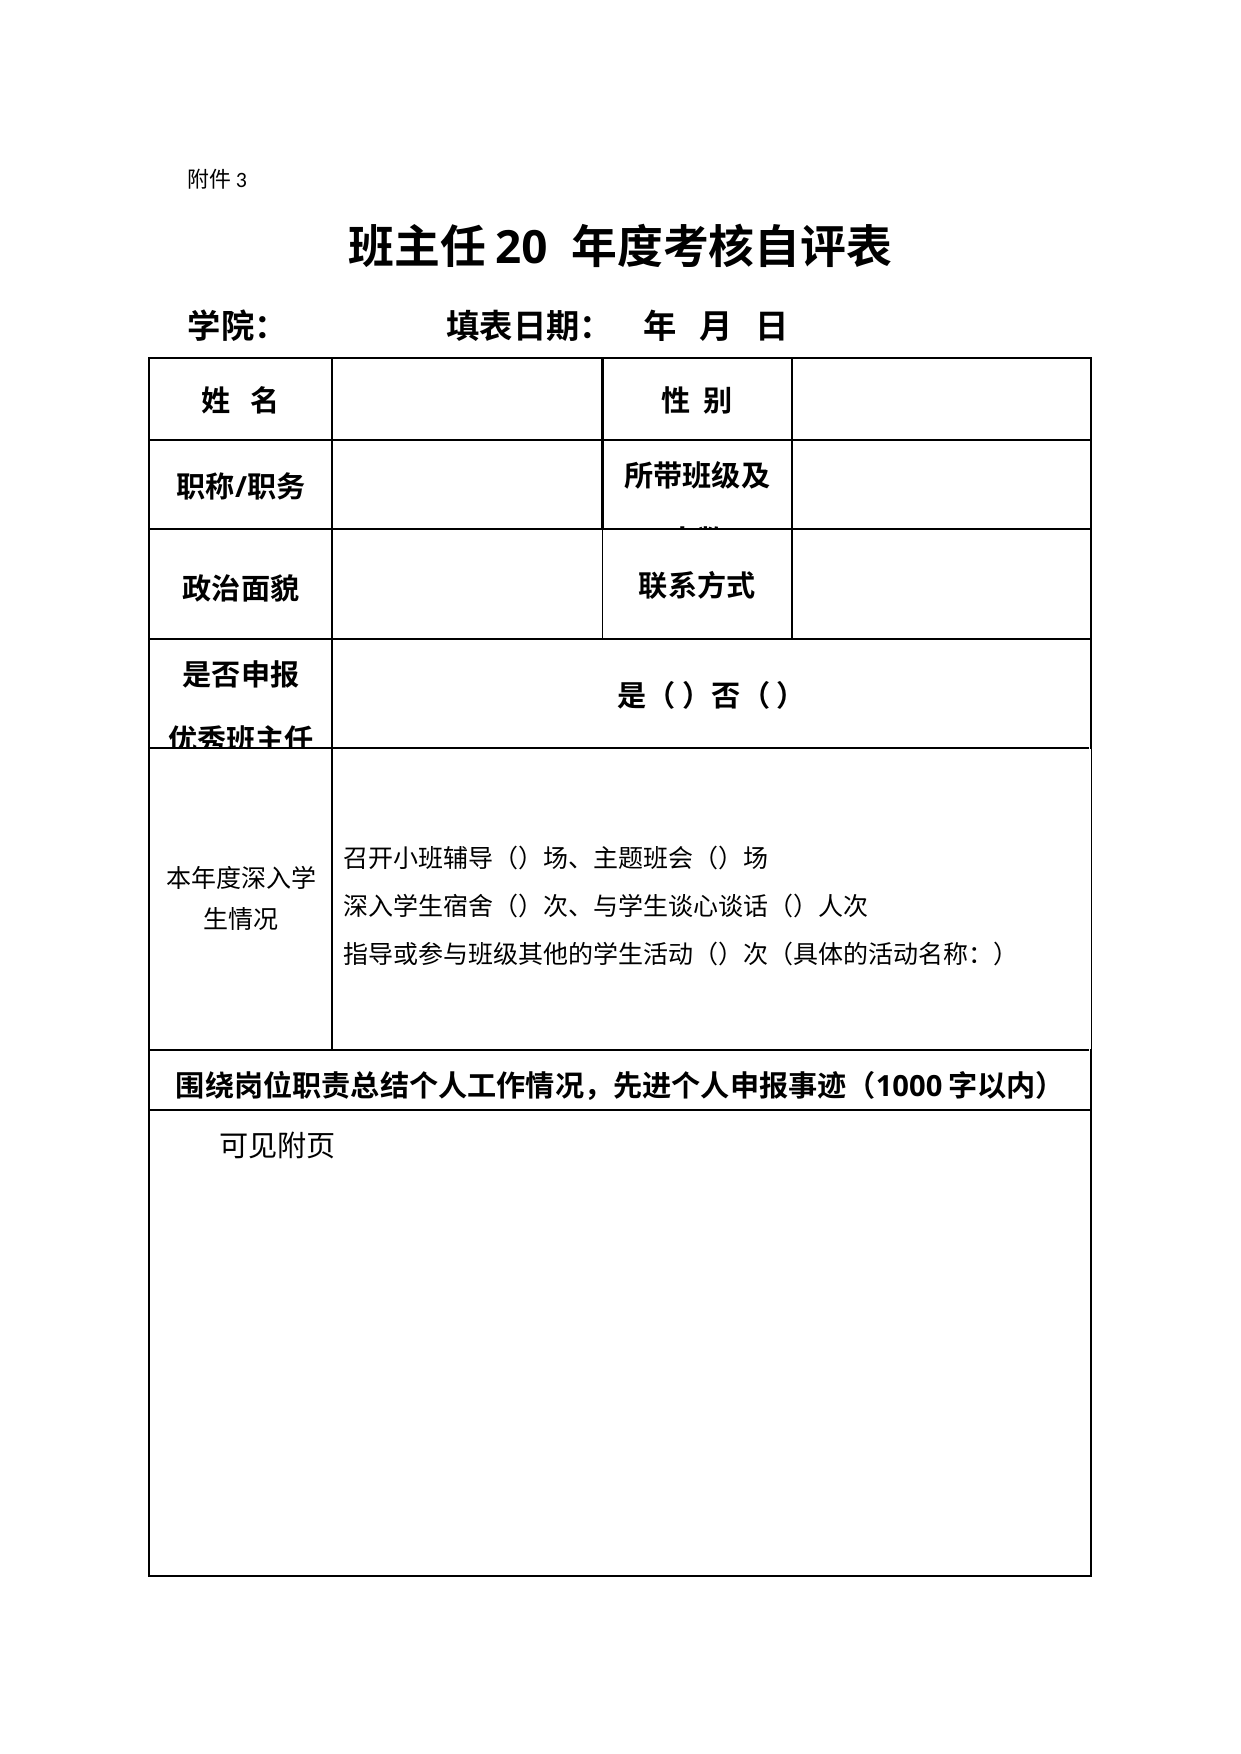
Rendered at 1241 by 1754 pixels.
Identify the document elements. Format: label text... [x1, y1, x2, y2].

text 学院： 填表日期： 年 月 日 [187, 292, 1053, 357]
table_cell 召开小班辅导（）场、主题班会（）场 深入学生宿舍（）次、与学生谈心谈话（）人次 指导或参与班级其他的学生活动（）次（具体的活动名称：） [333, 747, 1091, 1049]
text 班主任20 年度考核自评表 [187, 194, 1053, 292]
table_cell 是（ ）否（ ） [333, 640, 1090, 747]
table_header 性 别 [604, 359, 791, 439]
table_cell 本年度深入学生情况 [150, 749, 331, 1049]
table_cell 职称/职务 [150, 441, 331, 528]
table_cell 围绕岗位职责总结个人工作情况，先进个人申报事迹（1000字以内） [150, 1049, 1090, 1109]
table_cell 可见附页 [150, 1111, 1090, 1575]
table_cell 联系方式 [603, 530, 791, 638]
table_cell [793, 530, 1090, 638]
table_cell [793, 441, 1090, 528]
table_cell 政治面貌 [150, 530, 331, 638]
table_header 姓 名 [150, 359, 331, 439]
table_header [793, 359, 1090, 439]
table_cell 是否申报 优秀班主任 [150, 640, 331, 747]
table_cell [333, 441, 601, 528]
table_cell 所带班级及人数 [604, 441, 791, 528]
table_header [333, 359, 601, 439]
text 附件3 [187, 162, 1053, 194]
table_cell [333, 530, 602, 638]
